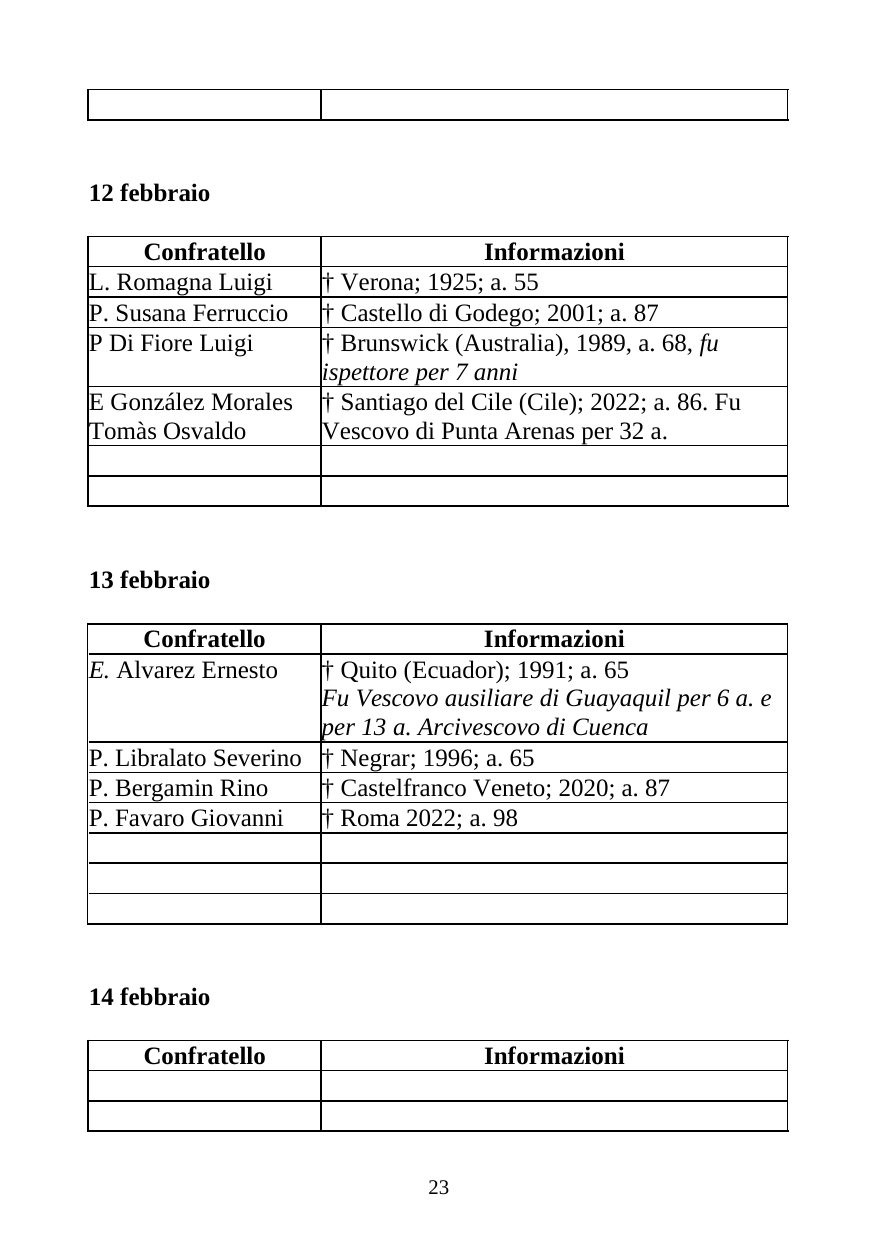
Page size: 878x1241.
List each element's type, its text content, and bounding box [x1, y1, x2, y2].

table_cell [89, 477, 320, 505]
table_cell † Brunswick (Australia), 1989, a. 68, fu ispettore per 7 anni [322, 328, 787, 386]
table_cell † Roma 2022; a. 98 [322, 803, 787, 832]
table_cell † Quito (Ecuador); 1991; a. 65 Fu Vescovo ausiliare di Guayaquil per 6 a. e per 13 a. Arcivescovo di Cuenca [322, 655, 787, 741]
table_cell [322, 1102, 787, 1130]
table_cell † Castello di Godego; 2001; a. 87 [322, 298, 787, 326]
table_cell [322, 90, 787, 119]
table_cell P Di Fiore Luigi [89, 328, 320, 386]
table_cell † Castelfranco Veneto; 2020; a. 87 [322, 773, 787, 802]
table_cell [89, 90, 320, 119]
table_cell P. Bergamin Rino [88, 773, 320, 802]
text 13 febbraio [89, 564, 788, 594]
table_cell [322, 864, 787, 893]
table_cell [88, 863, 320, 893]
table_header Confratello [89, 1041, 320, 1070]
text 12 febbraio [89, 178, 788, 207]
table_cell [322, 477, 787, 505]
table_cell P. Susana Ferruccio [89, 298, 320, 326]
table_header Informazioni [322, 1041, 787, 1070]
table_header Informazioni [322, 237, 787, 266]
table_cell [89, 1071, 320, 1100]
table_cell [322, 1071, 787, 1100]
table_cell [322, 894, 787, 923]
table_cell [322, 834, 787, 862]
table_cell P. Libralato Severino [88, 742, 320, 771]
table_cell † Negrar; 1996; a. 65 [322, 743, 787, 771]
table_cell L. Romagna Luigi [89, 267, 320, 296]
table_cell † Santiago del Cile (Cile); 2022; a. 86. Fu Vescovo di Punta Arenas per 32 a. [322, 387, 787, 444]
table_header Confratello [88, 625, 320, 653]
table_cell [89, 1102, 320, 1130]
table_cell E González Morales Tomàs Osvaldo [89, 387, 320, 444]
table_cell E. Alvarez Ernesto [88, 654, 320, 741]
table_header Confratello [89, 237, 320, 266]
table_header Informazioni [322, 625, 787, 653]
table_cell † Verona; 1925; a. 55 [322, 267, 787, 296]
text 14 febbraio [89, 982, 788, 1011]
table_cell [88, 833, 320, 862]
table_cell [89, 446, 320, 475]
table_cell [88, 894, 320, 923]
table_cell [322, 446, 787, 475]
table_cell P. Favaro Giovanni [88, 803, 320, 832]
